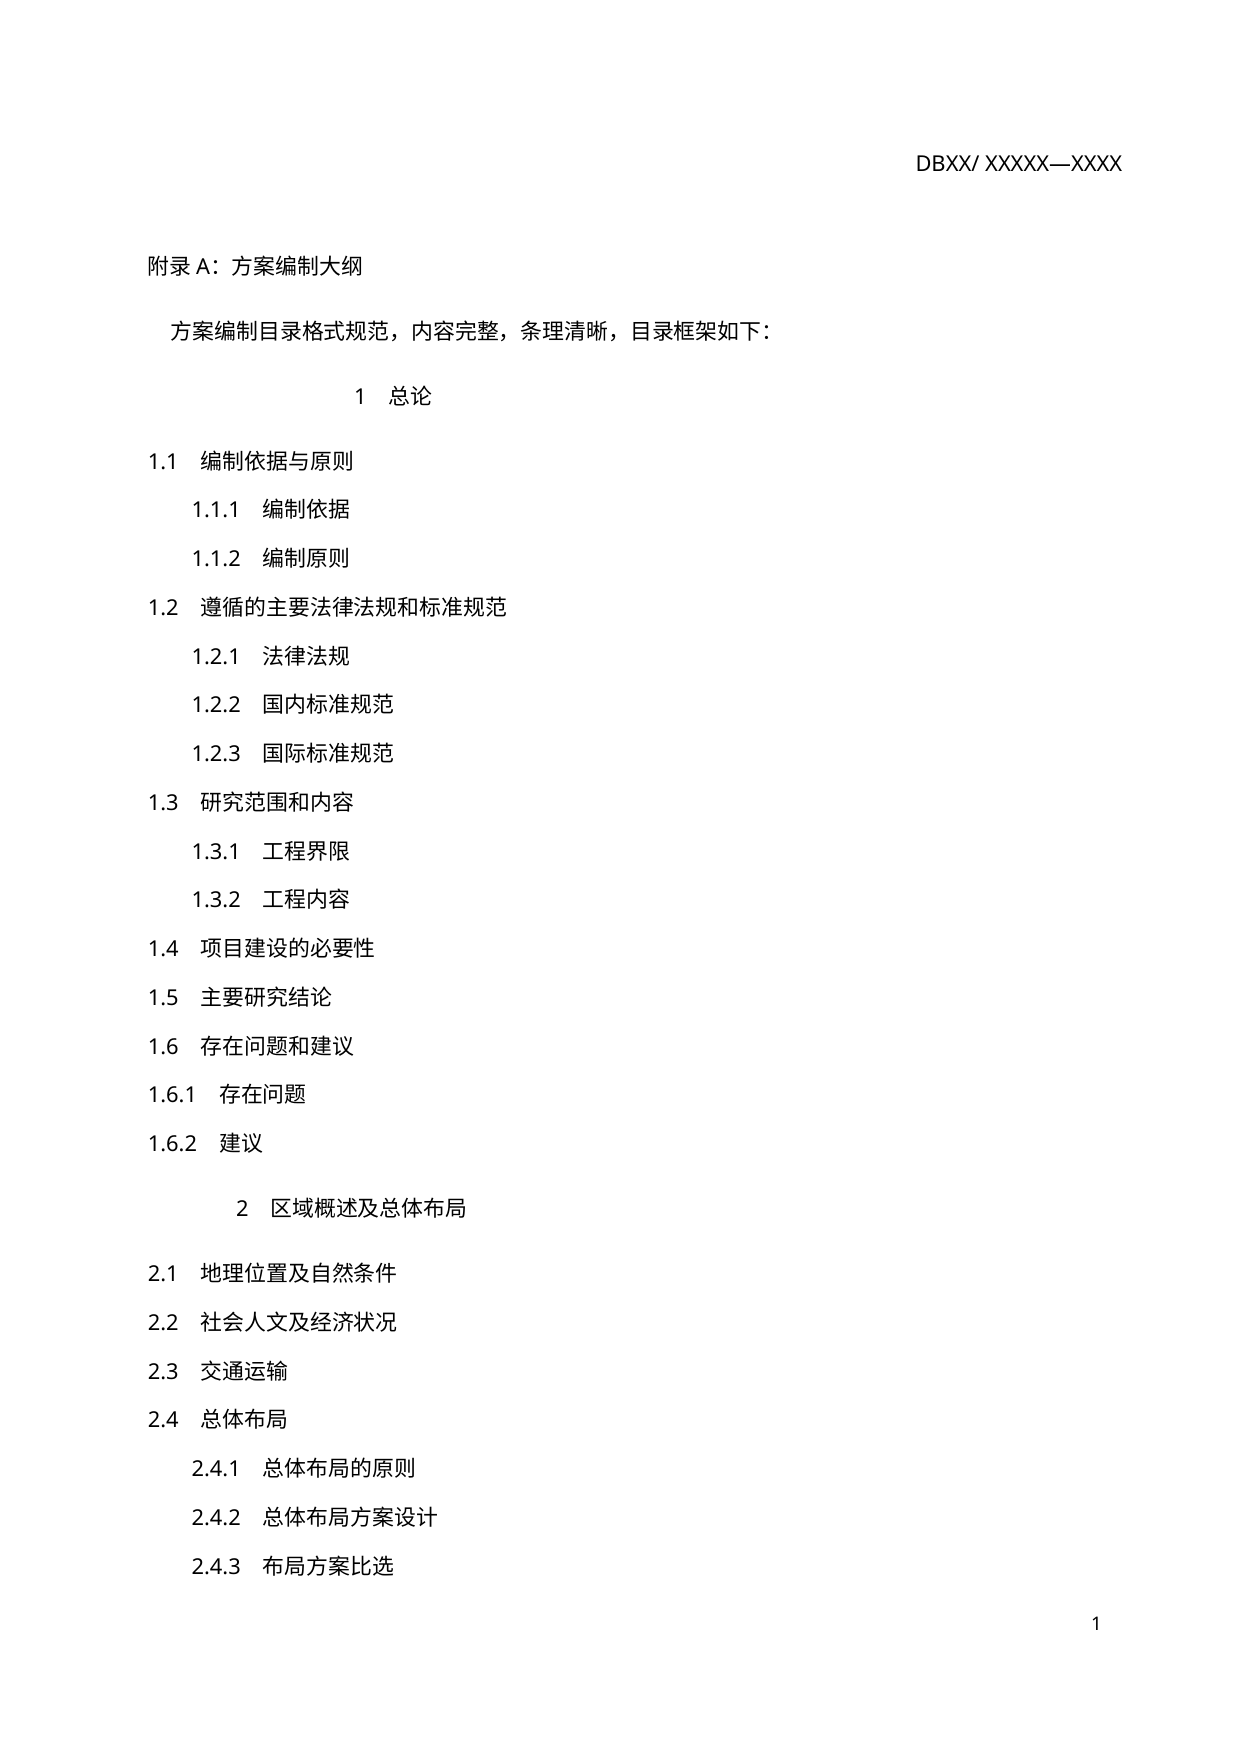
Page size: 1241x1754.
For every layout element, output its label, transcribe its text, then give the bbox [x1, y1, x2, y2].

text 国际标准规范 [191, 736, 1122, 768]
text 存在问题 [148, 1077, 1122, 1109]
text 工程内容 [191, 882, 1122, 914]
text 地理位置及自然条件 [148, 1256, 1122, 1288]
text 总体布局方案设计 [191, 1499, 1122, 1532]
text 总体布局 [148, 1402, 1122, 1434]
text 存在问题和建议 [148, 1028, 1122, 1061]
text 区域概述及总体布局 [192, 1191, 1122, 1223]
text 项目建设的必要性 [148, 931, 1122, 963]
list 附录A：方案编制大纲 [148, 249, 1122, 281]
text 研究范围和内容 [148, 784, 1122, 817]
text 交通运输 [148, 1353, 1122, 1386]
text 方案编制目录格式规范，内容完整，条理清晰，目录框架如下： [148, 313, 1122, 346]
text 社会人文及经济状况 [148, 1304, 1122, 1337]
text 建议 [148, 1126, 1122, 1158]
text 工程界限 [191, 833, 1122, 866]
text 编制原则 [191, 541, 1122, 573]
text 法律法规 [191, 638, 1122, 671]
text 国内标准规范 [191, 687, 1122, 719]
text 布局方案比选 [191, 1548, 1122, 1581]
text 总体布局的原则 [191, 1451, 1122, 1483]
text 编制依据 [191, 492, 1122, 524]
text 遵循的主要法律法规和标准规范 [148, 589, 1122, 622]
text 编制依据与原则 [148, 443, 1122, 476]
text 主要研究结论 [148, 979, 1122, 1012]
list 总论 [310, 378, 1122, 411]
